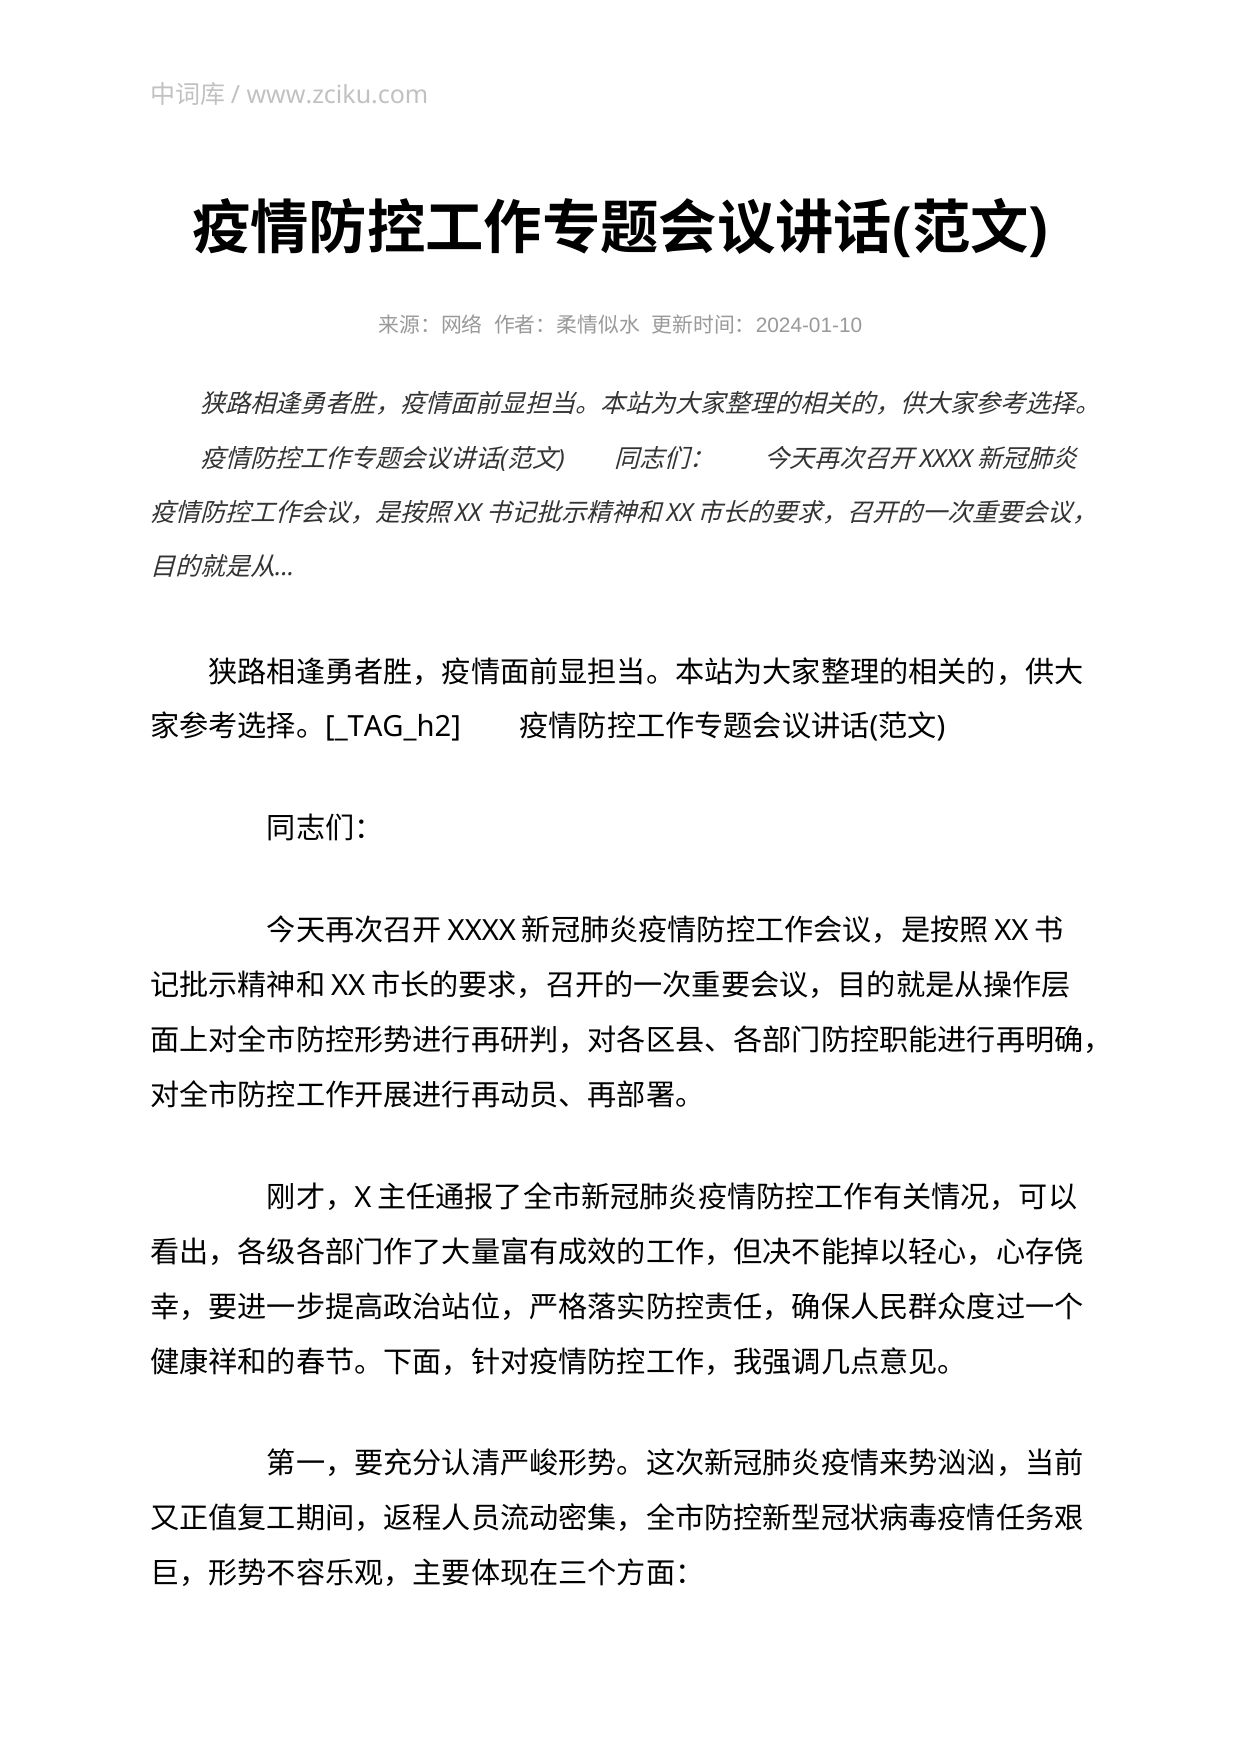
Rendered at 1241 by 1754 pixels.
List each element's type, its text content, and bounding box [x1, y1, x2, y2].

text 同志们： [150, 805, 1090, 847]
text 今天再次召开XXXX新冠肺炎疫情防控工作会议，是按照XX书记批示精神和XX市长的要求，召开的一次重要会议，目的就是从操作层面上对全市防控形势进行再研判，对各区县、各部门防控职能进行再明确，对全市防控工作开展进行再动员、再部署。 [150, 907, 1090, 1114]
text 第一，要充分认清严峻形势。这次新冠肺炎疫情来势汹汹，当前又正值复工期间，返程人员流动密集，全市防控新型冠状病毒疫情任务艰巨，形势不容乐观，主要体现在三个方面： [150, 1440, 1090, 1592]
text 刚才，X主任通报了全市新冠肺炎疫情防控工作有关情况，可以看出，各级各部门作了大量富有成效的工作，但决不能掉以轻心，心存侥幸，要进一步提高政治站位，严格落实防控责任，确保人民群众度过一个健康祥和的春节。下面，针对疫情防控工作，我强调几点意见。 [150, 1173, 1090, 1381]
text 狭路相逢勇者胜，疫情面前显担当。本站为大家整理的相关的，供大家参考选择。[_TAG_h2] 疫情防控工作专题会议讲话(范文) [150, 648, 1090, 745]
text 来源：网络 作者：柔情似水 更新时间：2024-01-10 [150, 313, 1090, 337]
subtitle 疫情防控工作专题会议讲话(范文) [150, 181, 1090, 266]
text 狭路相逢勇者胜，疫情面前显担当。本站为大家整理的相关的，供大家参考选择。 疫情防控工作专题会议讲话(范文) 同志们： 今天再次召开XXXX新冠肺炎疫情防控工作会议，是按照XX书记批示精神和XX市长的要求，召开的一次重要会议，目的就是从... [150, 384, 1090, 583]
